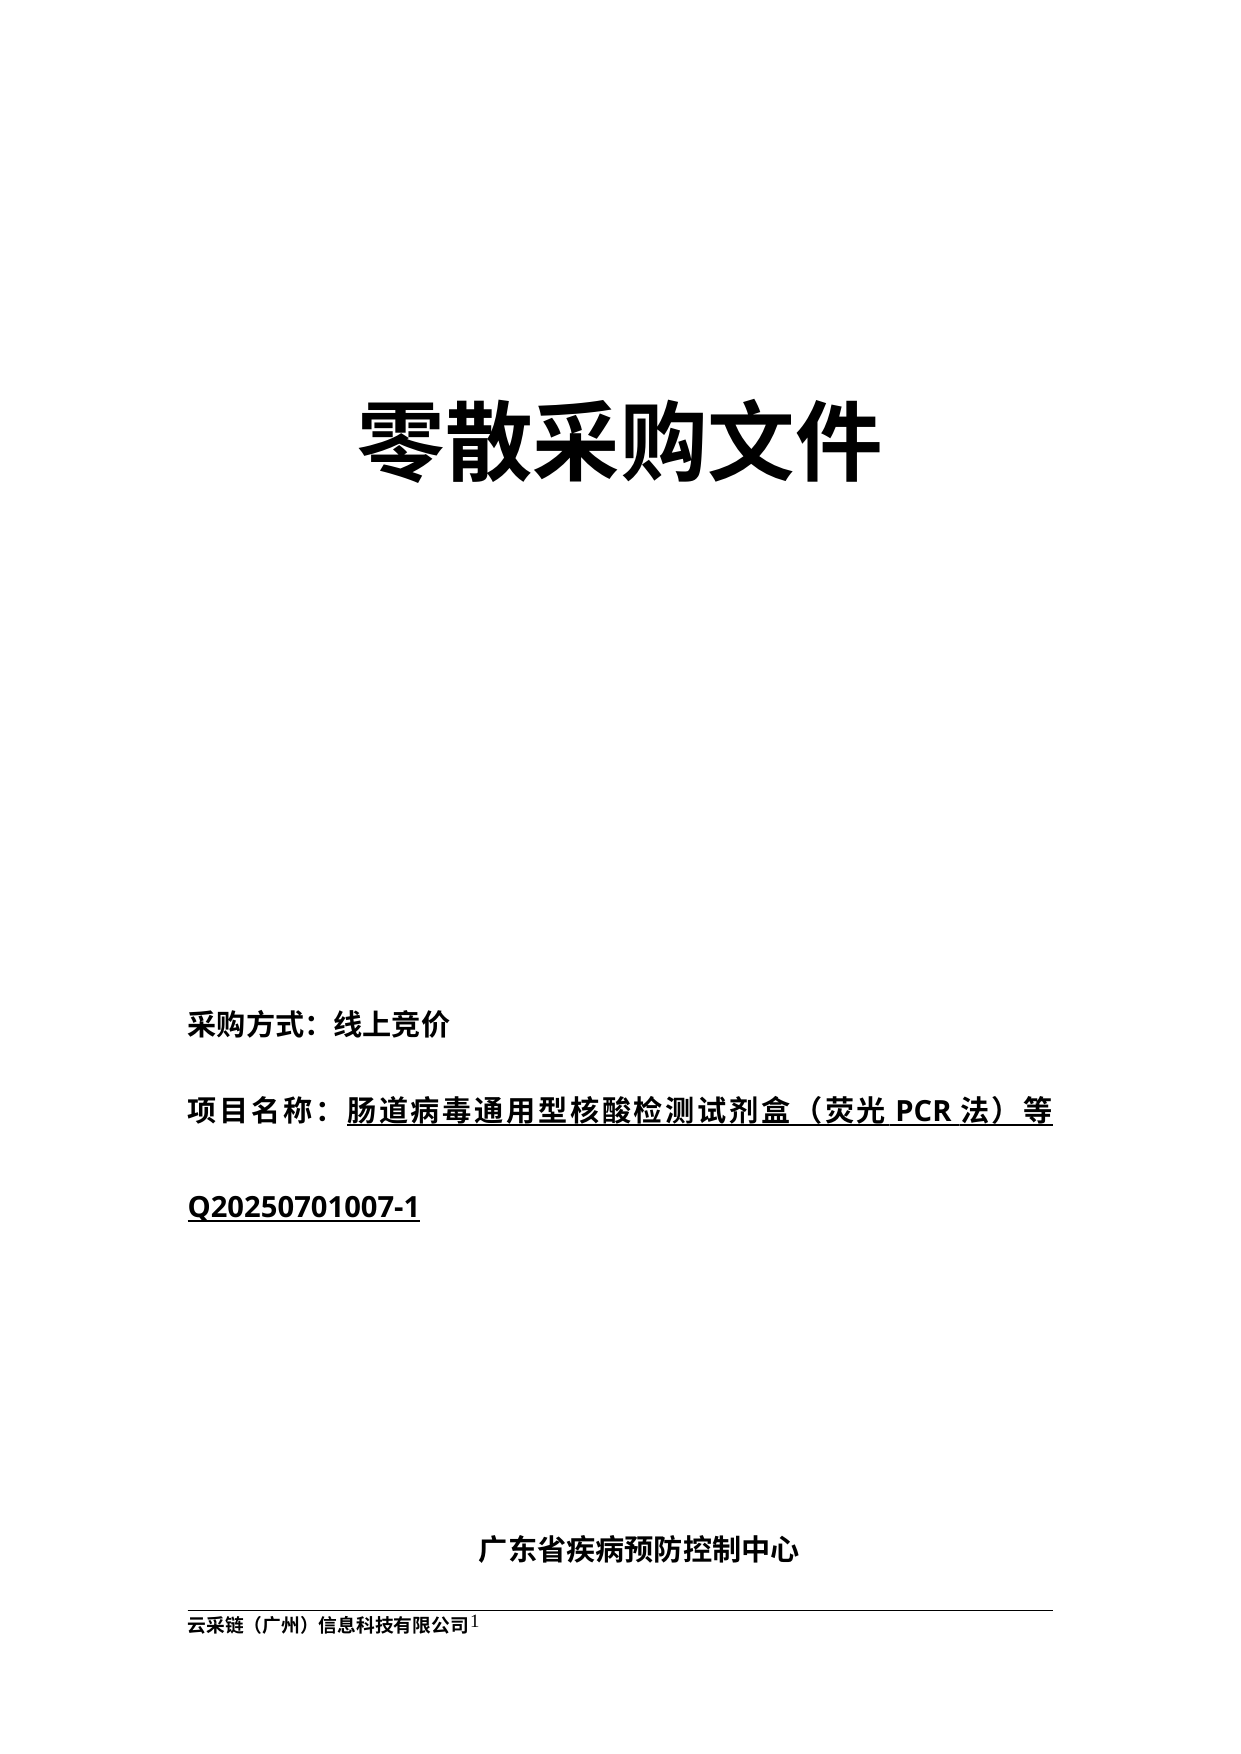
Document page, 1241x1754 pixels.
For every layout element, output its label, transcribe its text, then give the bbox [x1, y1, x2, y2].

text 零散采购文件 [187, 373, 1053, 500]
text 项目名称：肠道病毒通用型核酸检测试剂盒（荧光PCR法）等Q20250701007-1 [187, 1076, 1053, 1239]
text 广东省疾病预防控制中心 [187, 1515, 1053, 1580]
text 采购方式：线上竞价 [187, 990, 1053, 1055]
